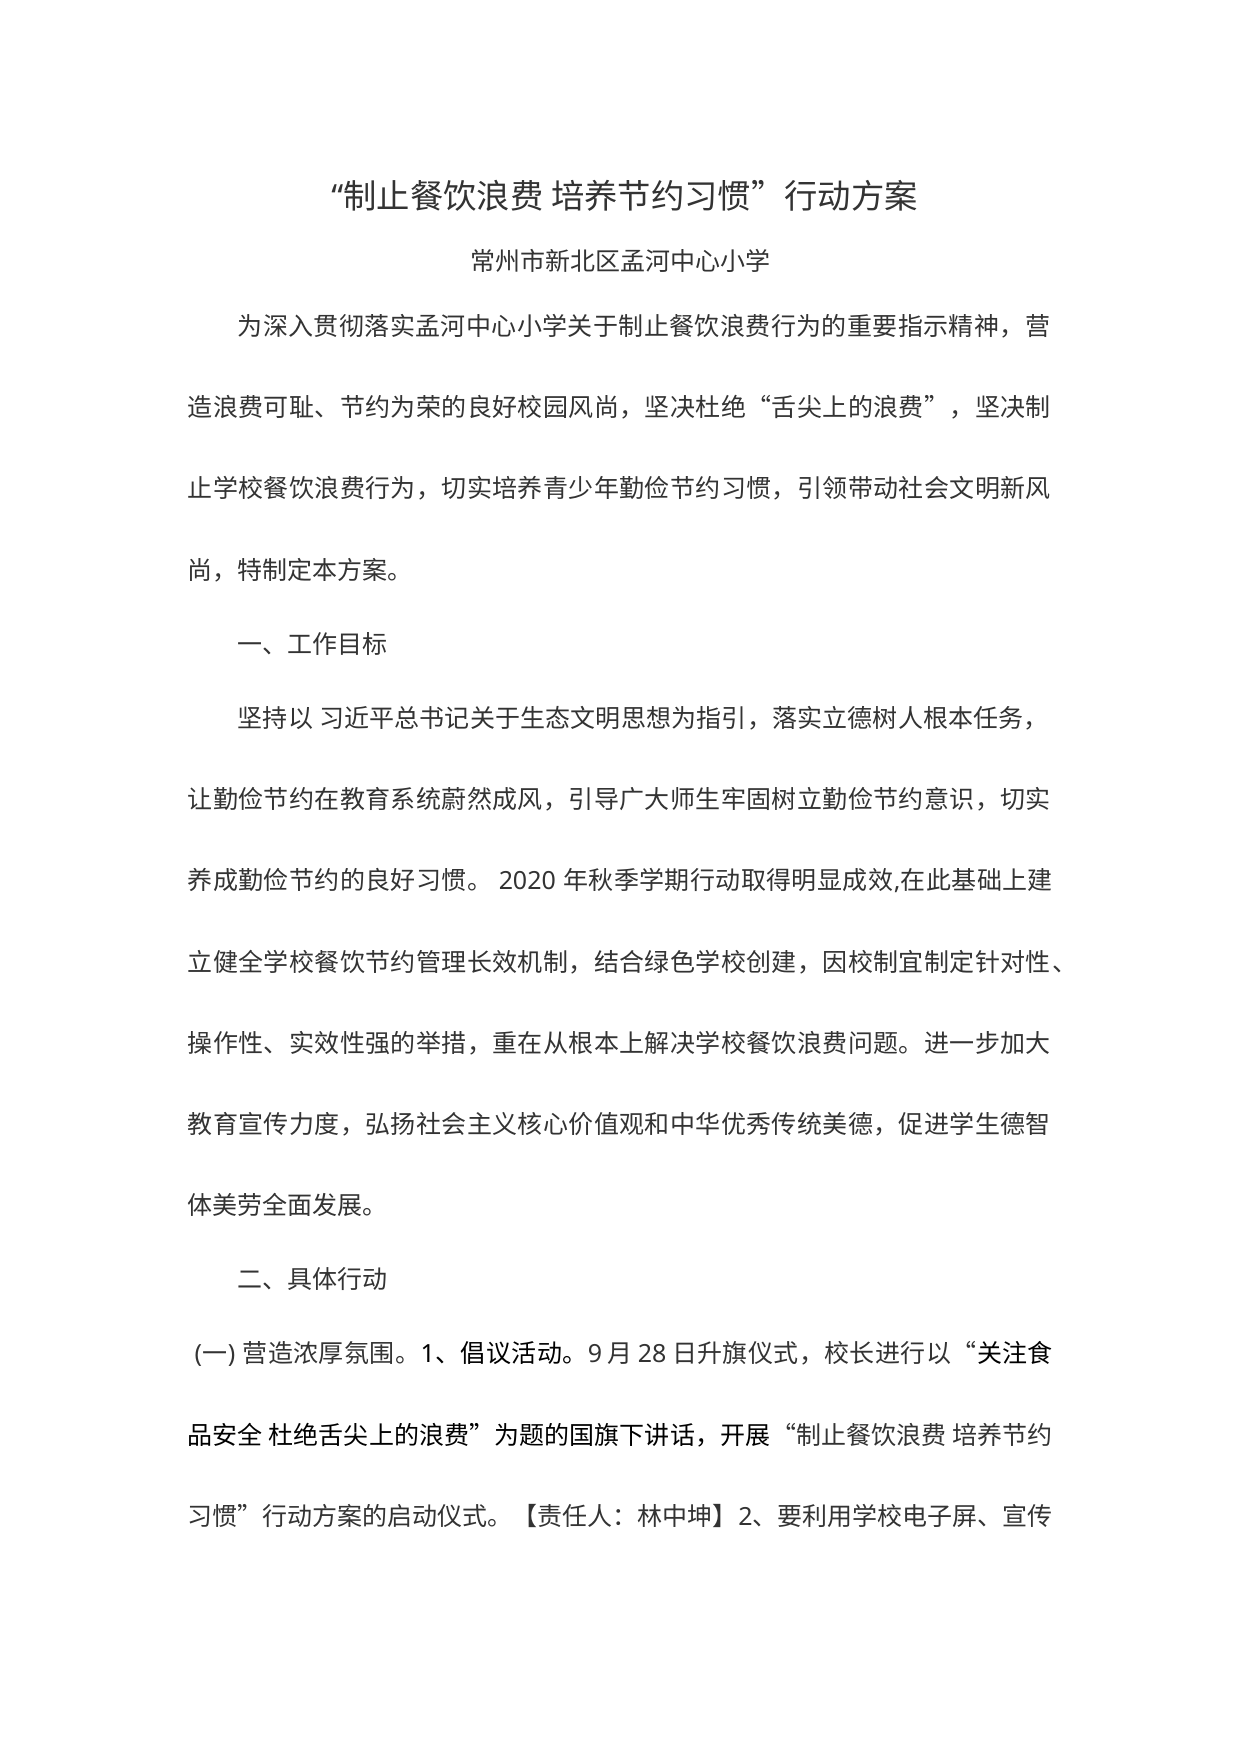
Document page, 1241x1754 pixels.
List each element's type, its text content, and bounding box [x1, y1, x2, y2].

text 一、工作目标 [187, 610, 1053, 675]
text 常州市新北区孟河中心小学 [187, 227, 1053, 292]
text 二、具体行动 [187, 1245, 1053, 1310]
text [187, 1319, 1053, 1547]
text 为深入贯彻落实孟河中心小学关于制止餐饮浪费行为的重要指示精神，营造浪费可耻、节约为荣的良好校园风尚，坚决杜绝“舌尖上的浪费”，坚决制止学校餐饮浪费行为，切实培养青少年勤俭节约习惯，引领带动社会文明新风尚，特制定本方案。 [187, 292, 1053, 601]
text 坚持以 习近平总书记关于生态文明思想为指引，落实立德树人根本任务，让勤俭节约在教育系统蔚然成风，引导广大师生牢固树立勤俭节约意识，切实养成勤俭节约的良好习惯。 2020 年秋季学期行动取得明显成效,在此基础上建立健全学校餐饮节约管理长效机制，结合绿色学校创建，因校制宜制定针对性、操作性、实效性强的举措，重在从根本上解决学校餐饮浪费问题。进一步加大教育宣传力度，弘扬社会主义核心价值观和中华优秀传统美德，促进学生德智体美劳全面发展。 [187, 684, 1053, 1236]
text “制止餐饮浪费 培养节约习惯”行动方案 [187, 162, 1053, 227]
